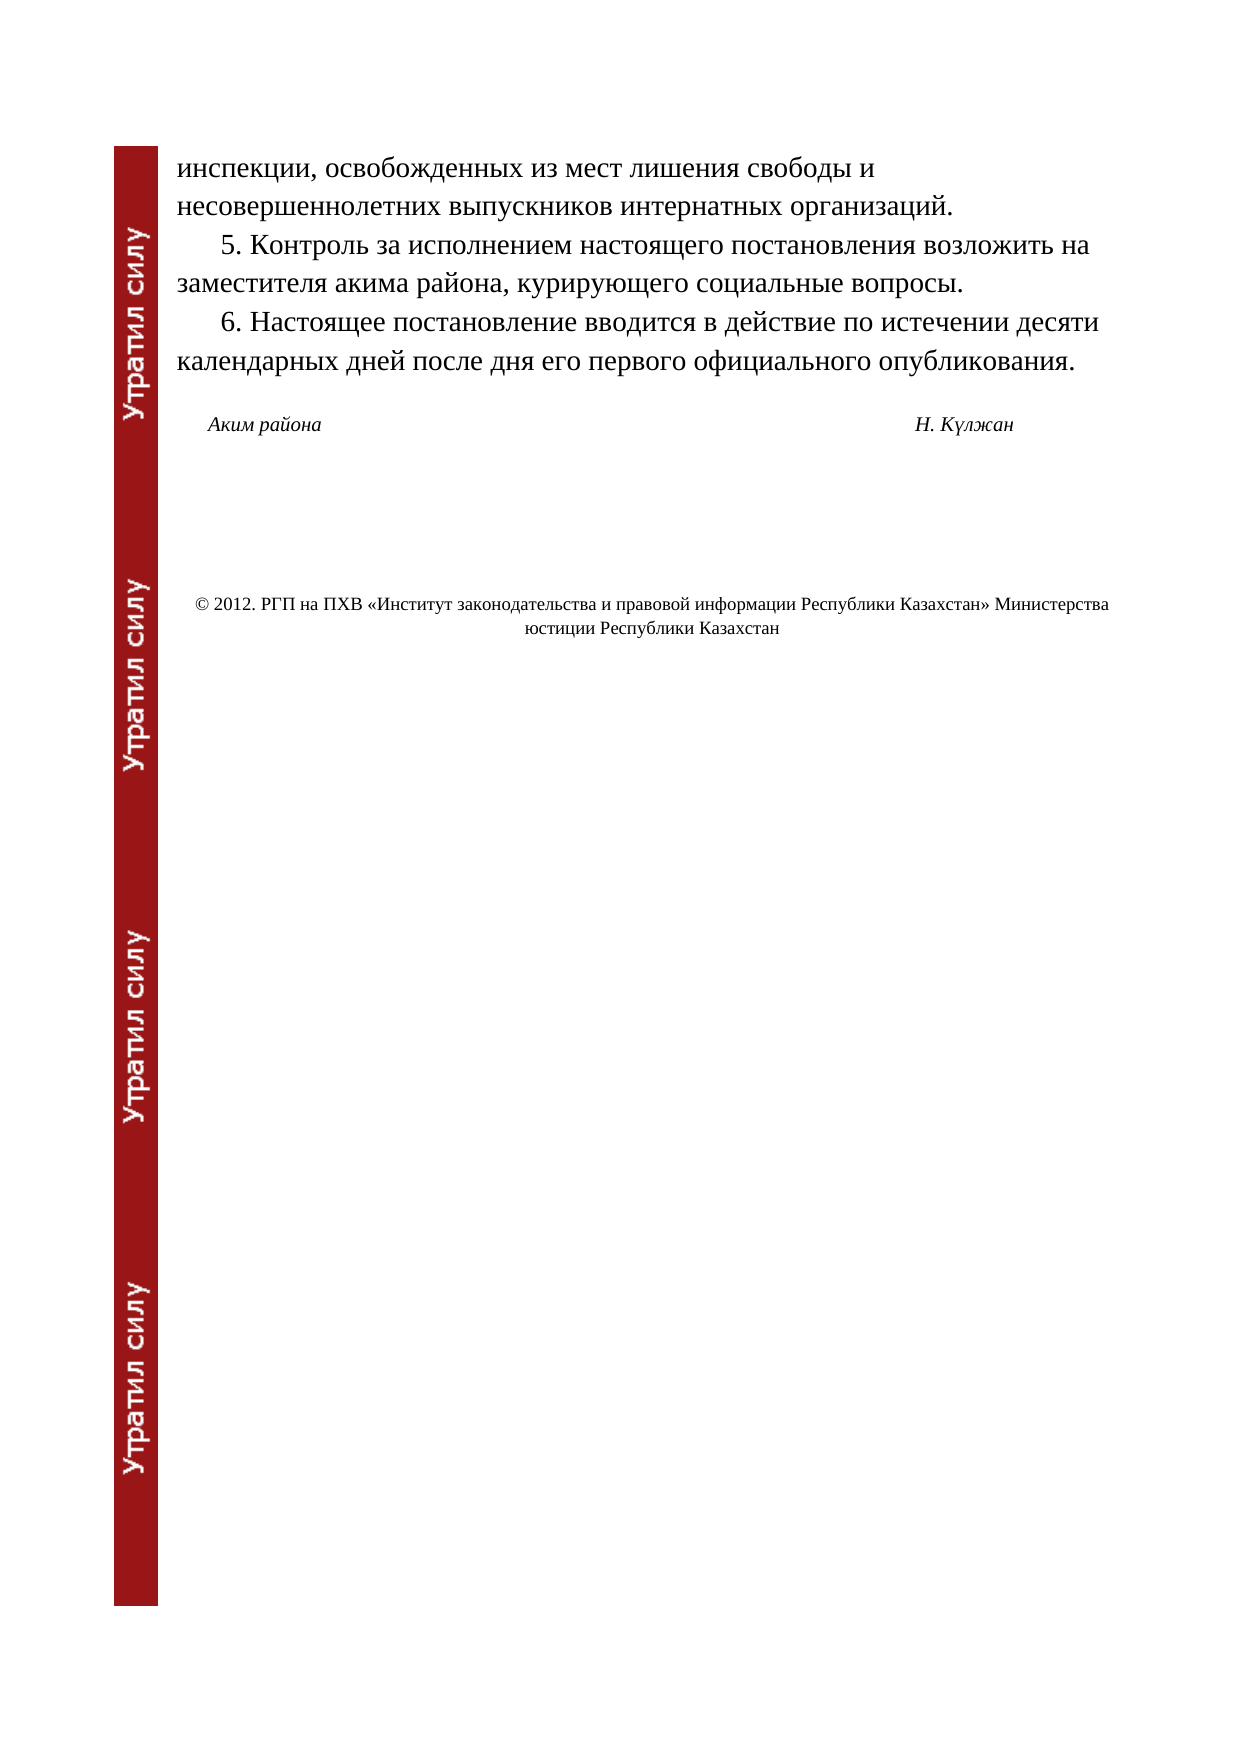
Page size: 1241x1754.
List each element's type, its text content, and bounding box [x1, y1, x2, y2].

picture [114, 639, 158, 1606]
text © 2012. РГП на ПХВ «Институт законодательства и правовой информации Республики Казахстан» Министерства юстиции Республики Казахстан [112, 592, 1128, 639]
table_header Н. Күлжан [913, 410, 1240, 441]
picture [114, 441, 158, 592]
picture [114, 406, 158, 410]
table_header Аким района [101, 410, 913, 441]
picture [114, 146, 158, 150]
